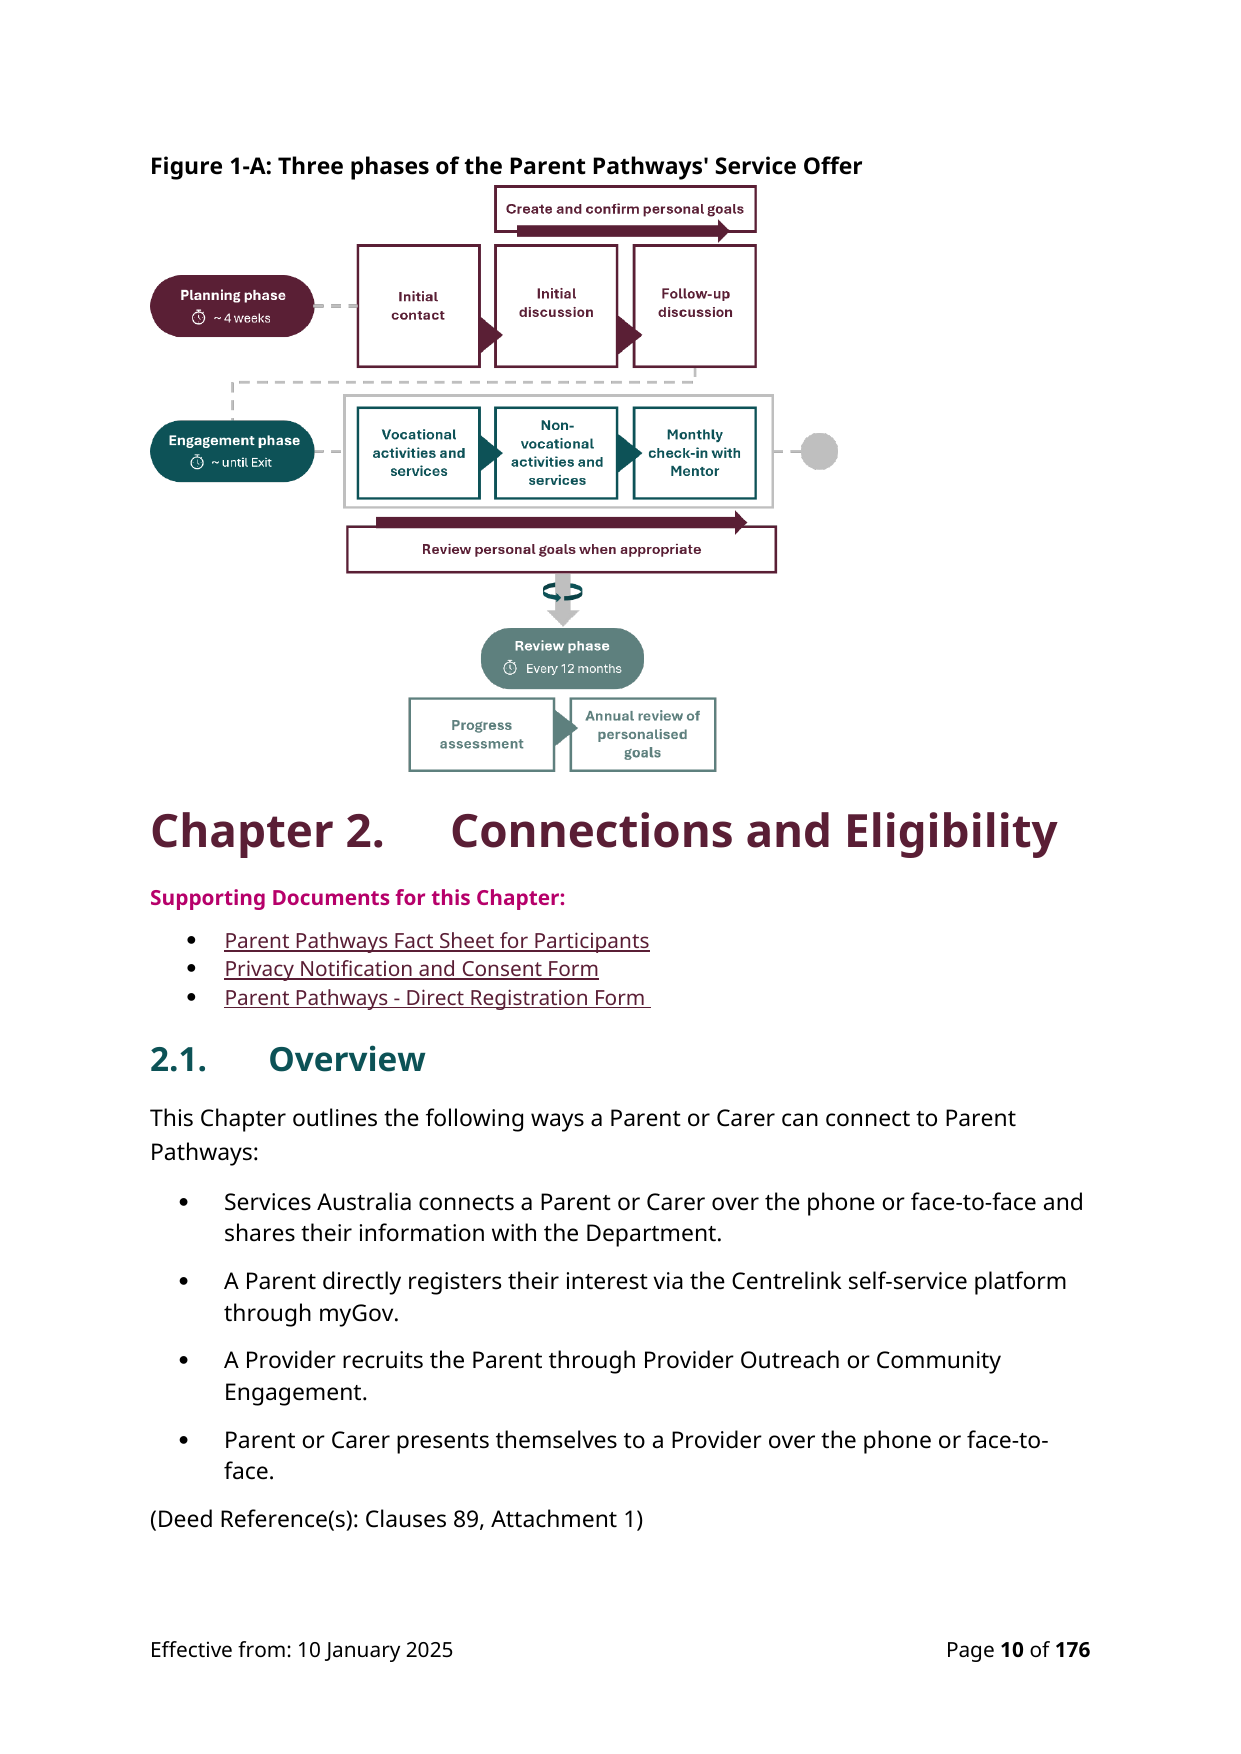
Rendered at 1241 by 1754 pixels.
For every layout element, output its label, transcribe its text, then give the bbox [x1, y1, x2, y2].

list Parent Pathways - Direct Registration Form [187, 983, 1090, 1011]
text A Provider recruits the Parent through Provider Outreach or Community Engagement. [179, 1344, 1090, 1407]
list Privacy Notification and Consent Form [187, 954, 1090, 983]
subtitle Overview [150, 1036, 1090, 1082]
text (Deed Reference(s): Clauses 89, Attachment 1) [150, 1503, 1090, 1534]
list Parent Pathways Fact Sheet for Participants [187, 926, 1090, 954]
picture [150, 185, 838, 772]
subtitle Connections and Eligibility [150, 799, 1090, 861]
text A Parent directly registers their interest via the Centrelink self-service platform through myGov. [179, 1265, 1090, 1328]
text Parent or Carer presents themselves to a Provider over the phone or face-to-face. [179, 1423, 1090, 1486]
text Figure 1-A: Three phases of the Parent Pathways' Service Offer [150, 150, 1090, 181]
text This Chapter outlines the following ways a Parent or Carer can connect to Parent Pathways: [150, 1102, 1090, 1167]
subtitle Supporting Documents for this Chapter: [150, 883, 1090, 911]
text Services Australia connects a Parent or Carer over the phone or face-to-face and shares their information with the Department. [179, 1186, 1090, 1248]
